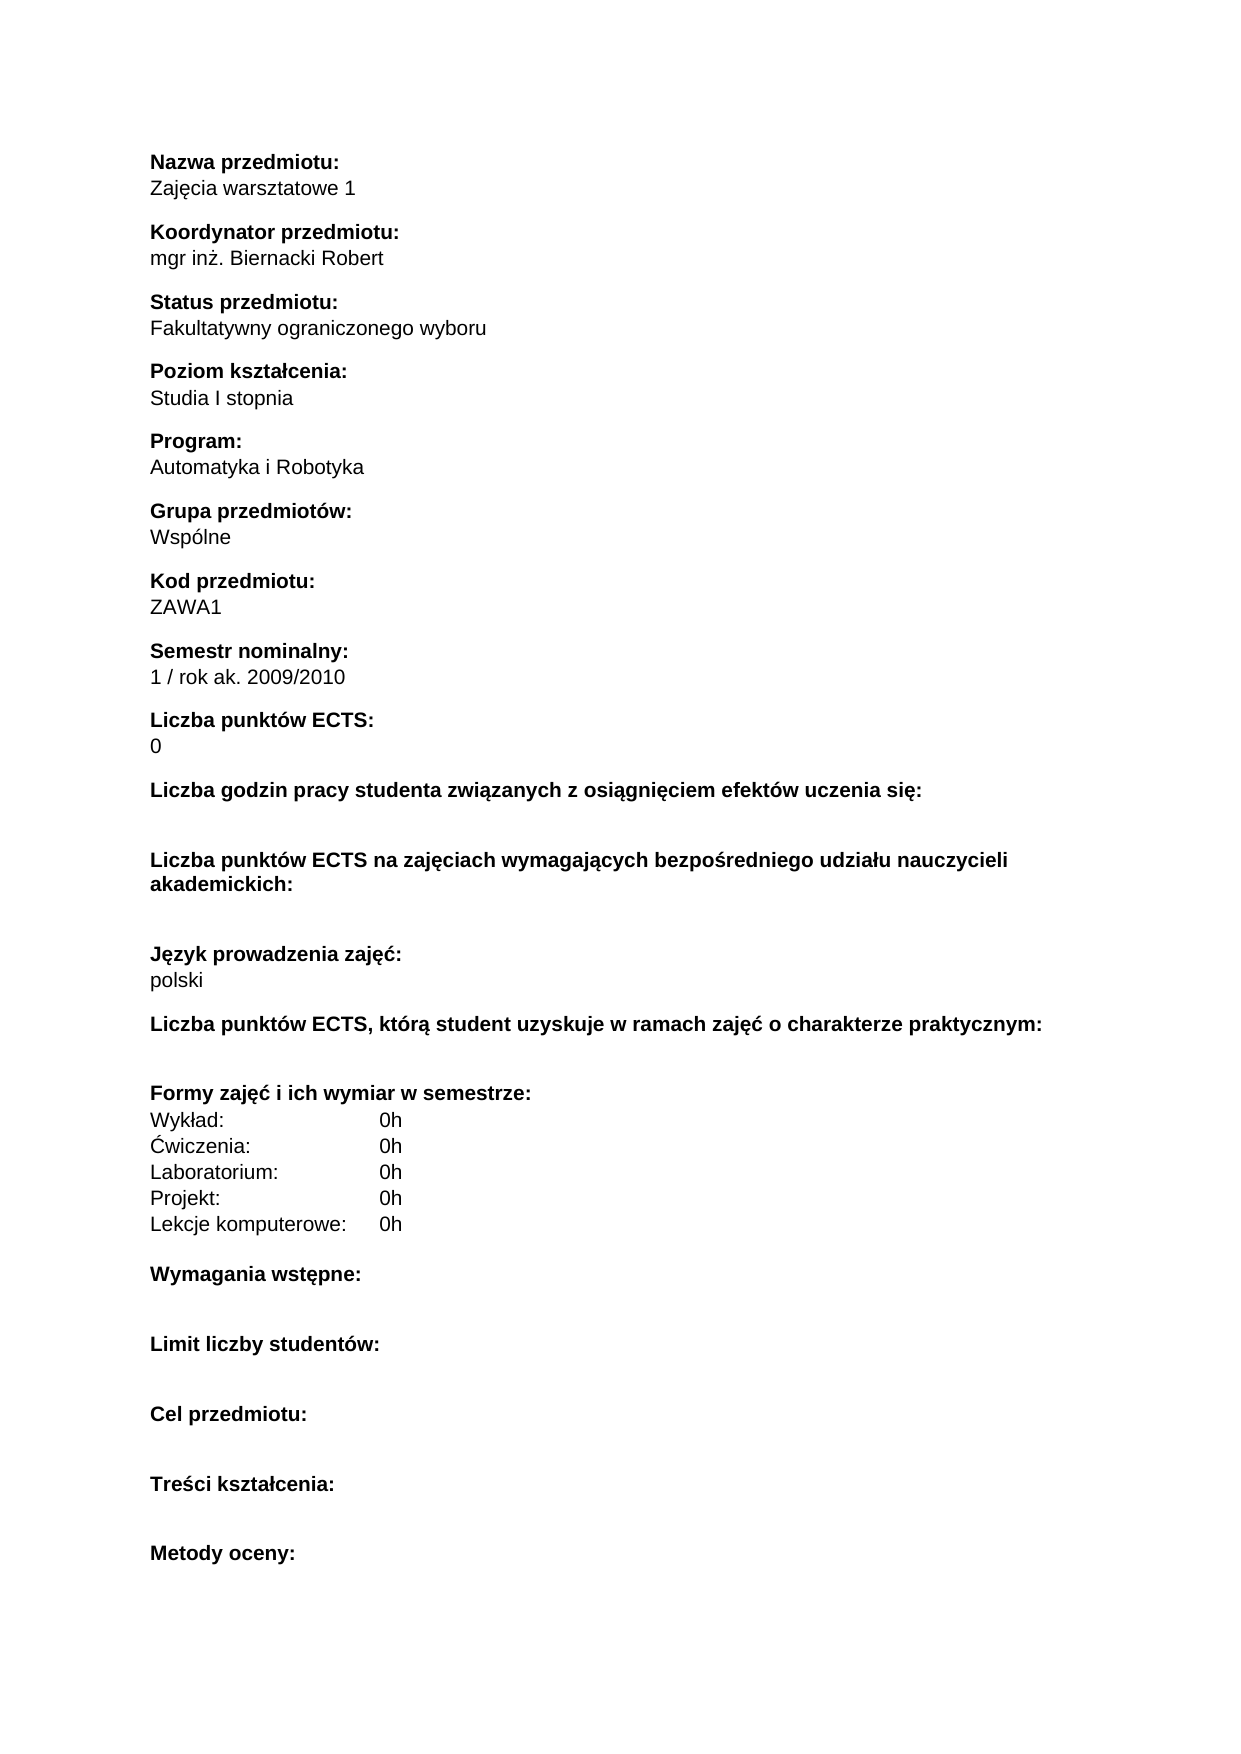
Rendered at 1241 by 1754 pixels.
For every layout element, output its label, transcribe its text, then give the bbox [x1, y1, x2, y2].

text Grupa przedmiotów: [150, 499, 1090, 523]
text Liczba punktów ECTS, którą student uzyskuje w ramach zajęć o charakterze praktycznym: [150, 1011, 1090, 1035]
text Treści kształcenia: [150, 1471, 1090, 1495]
text Metody oceny: [150, 1541, 1090, 1565]
text Program: [150, 429, 1090, 453]
text Zajęcia warsztatowe 1 [150, 176, 1090, 200]
table_cell 0h [369, 1184, 597, 1210]
text polski [150, 968, 1090, 992]
text Nazwa przedmiotu: [150, 150, 1090, 174]
text Cel przedmiotu: [150, 1402, 1090, 1426]
text 1 / rok ak. 2009/2010 [150, 664, 1090, 688]
table_header 0h [369, 1108, 597, 1132]
table_cell Lekcje komputerowe: [140, 1212, 367, 1236]
text Wymagania wstępne: [150, 1262, 1090, 1286]
text Wspólne [150, 525, 1090, 549]
table_cell 0h [369, 1158, 597, 1184]
table_cell Ćwiczenia: [140, 1134, 367, 1158]
text Semestr nominalny: [150, 638, 1090, 662]
text 0 [150, 734, 1090, 758]
text ZAWA1 [150, 595, 1090, 619]
text Kod przedmiotu: [150, 569, 1090, 593]
text Fakultatywny ograniczonego wyboru [150, 316, 1090, 339]
table_cell 0h [369, 1210, 597, 1236]
text Automatyka i Robotyka [150, 455, 1090, 479]
text Studia I stopnia [150, 385, 1090, 409]
text Status przedmiotu: [150, 289, 1090, 313]
table_cell 0h [369, 1132, 597, 1158]
text Liczba godzin pracy studenta związanych z osiągnięciem efektów uczenia się: [150, 778, 1090, 802]
text Liczba punktów ECTS na zajęciach wymagających bezpośredniego udziału nauczycieli akademickich: [150, 848, 1090, 896]
text mgr inż. Biernacki Robert [150, 246, 1090, 270]
text Liczba punktów ECTS: [150, 708, 1090, 732]
text Limit liczby studentów: [150, 1332, 1090, 1356]
table_header Wykład: [140, 1108, 367, 1132]
text Poziom kształcenia: [150, 359, 1090, 383]
text Formy zajęć i ich wymiar w semestrze: [150, 1081, 1090, 1105]
text Język prowadzenia zajęć: [150, 942, 1090, 966]
table_cell Laboratorium: [140, 1160, 367, 1184]
table_cell Projekt: [140, 1186, 367, 1210]
text Koordynator przedmiotu: [150, 220, 1090, 244]
